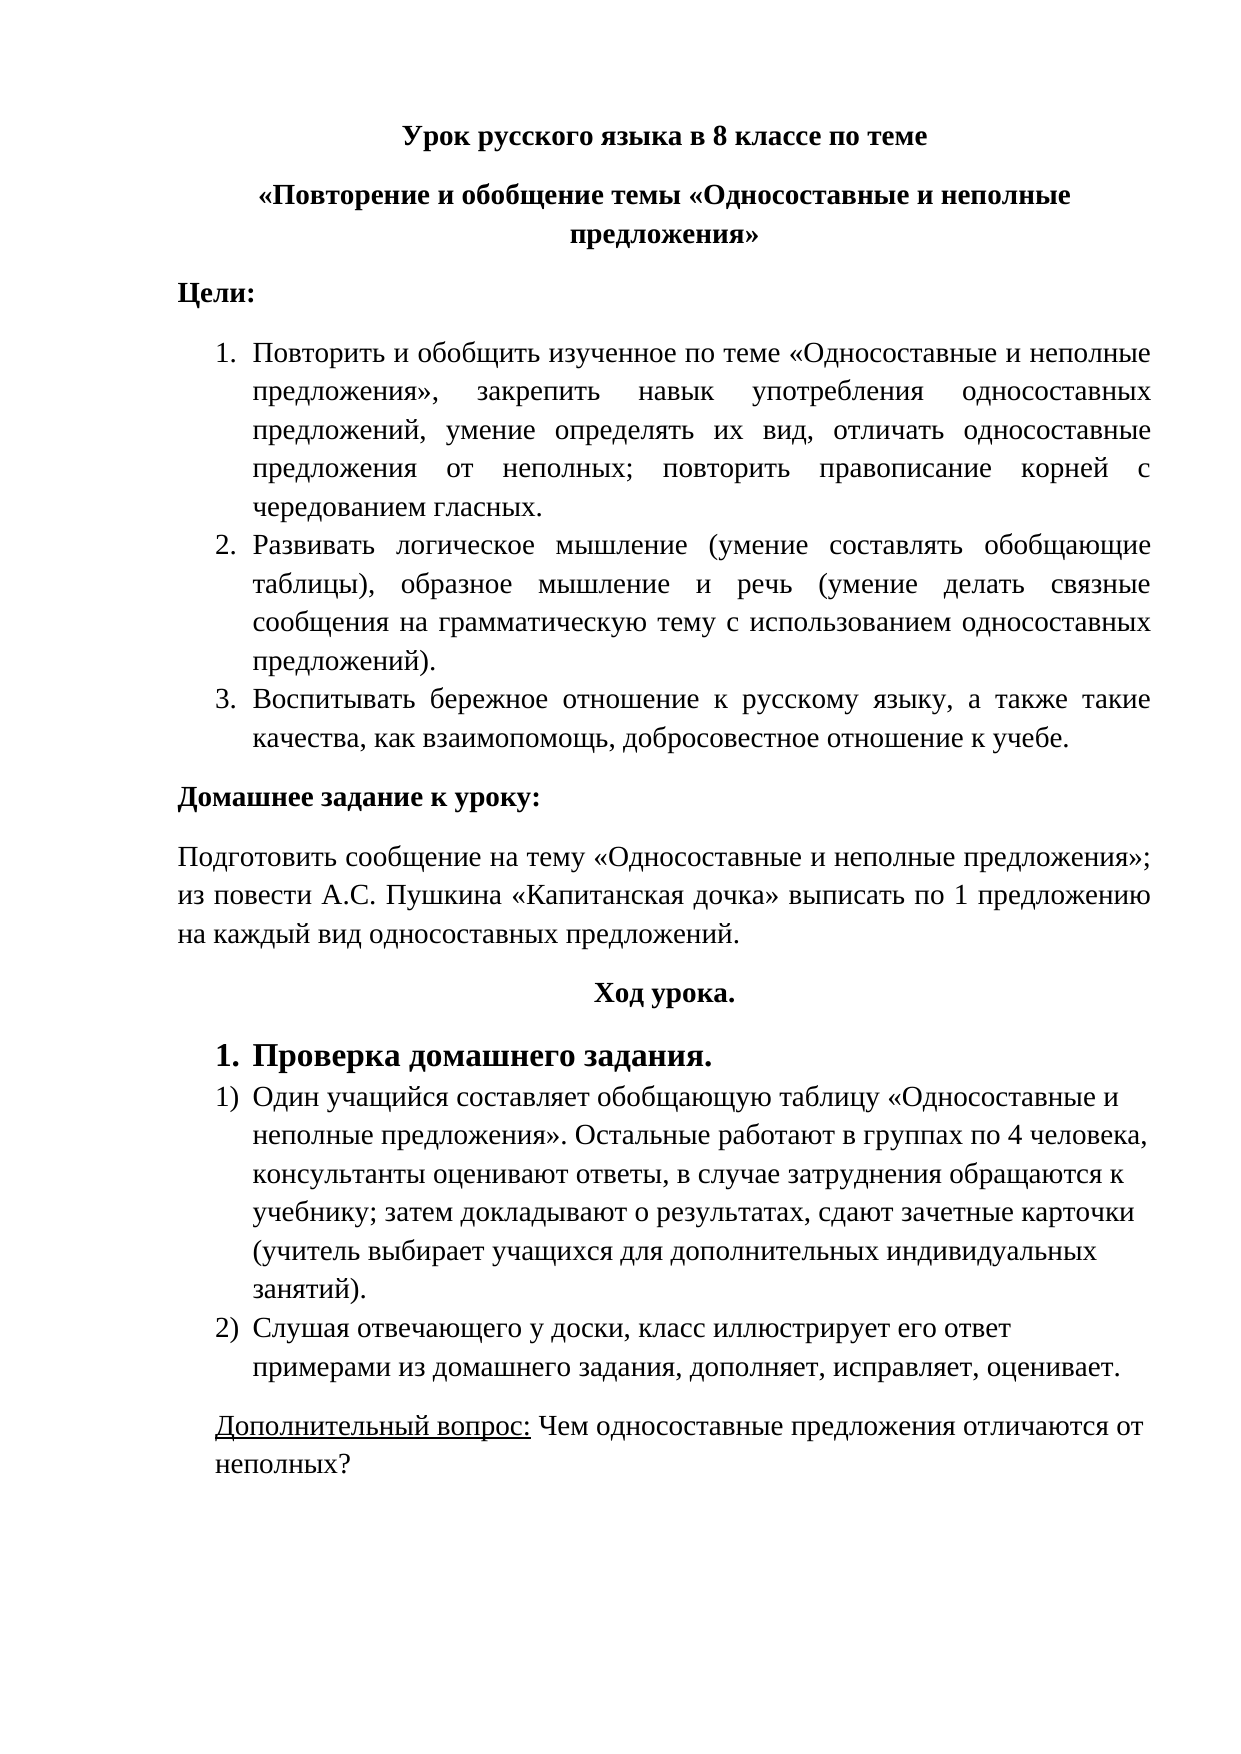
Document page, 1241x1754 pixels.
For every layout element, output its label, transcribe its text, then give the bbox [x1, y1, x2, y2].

list Воспитывать бережное отношение к русскому языку, а также такие качества, как взаимопомощь, добросовестное отношение к учебе. [215, 682, 1152, 754]
text Домашнее задание к уроку: [177, 779, 1152, 813]
list Слушая отвечающего у доски, класс иллюстрирует его ответ примерами из домашнего задания, дополняет, исправляет, оценивает. [215, 1310, 1152, 1382]
text Цели: [177, 275, 1152, 309]
text Дополнительный вопрос: Чем односоставные предложения отличаются от неполных? [215, 1408, 1152, 1480]
list Проверка домашнего задания. [215, 1035, 1152, 1073]
list Один учащийся составляет обобщающую таблицу «Односоставные и неполные предложения». Остальные работают в группах по 4 человека, консультанты оценивают ответы, в случае затруднения обращаются к учебнику; затем докладывают о результатах, сдают зачетные карточки (учитель выбирает учащихся для дополнительных индивидуальных занятий). [215, 1079, 1152, 1305]
text «Повторение и обобщение темы «Односоставные и неполные предложения» [177, 177, 1152, 249]
text Урок русского языка в 8 классе по теме [177, 118, 1152, 152]
text Подготовить сообщение на тему «Односоставные и неполные предложения»; из повести А.С. Пушкина «Капитанская дочка» выписать по 1 предложению на каждый вид односоставных предложений. [177, 839, 1152, 949]
text Ход урока. [177, 975, 1152, 1009]
list Повторить и обобщить изученное по теме «Односоставные и неполные предложения», закрепить навык употребления односоставных предложений, умение определять их вид, отличать односоставные предложения от неполных; повторить правописание корней с чередованием гласных. [215, 335, 1152, 522]
list Развивать логическое мышление (умение составлять обобщающие таблицы), образное мышление и речь (умение делать связные сообщения на грамматическую тему с использованием односоставных предложений). [215, 527, 1152, 677]
